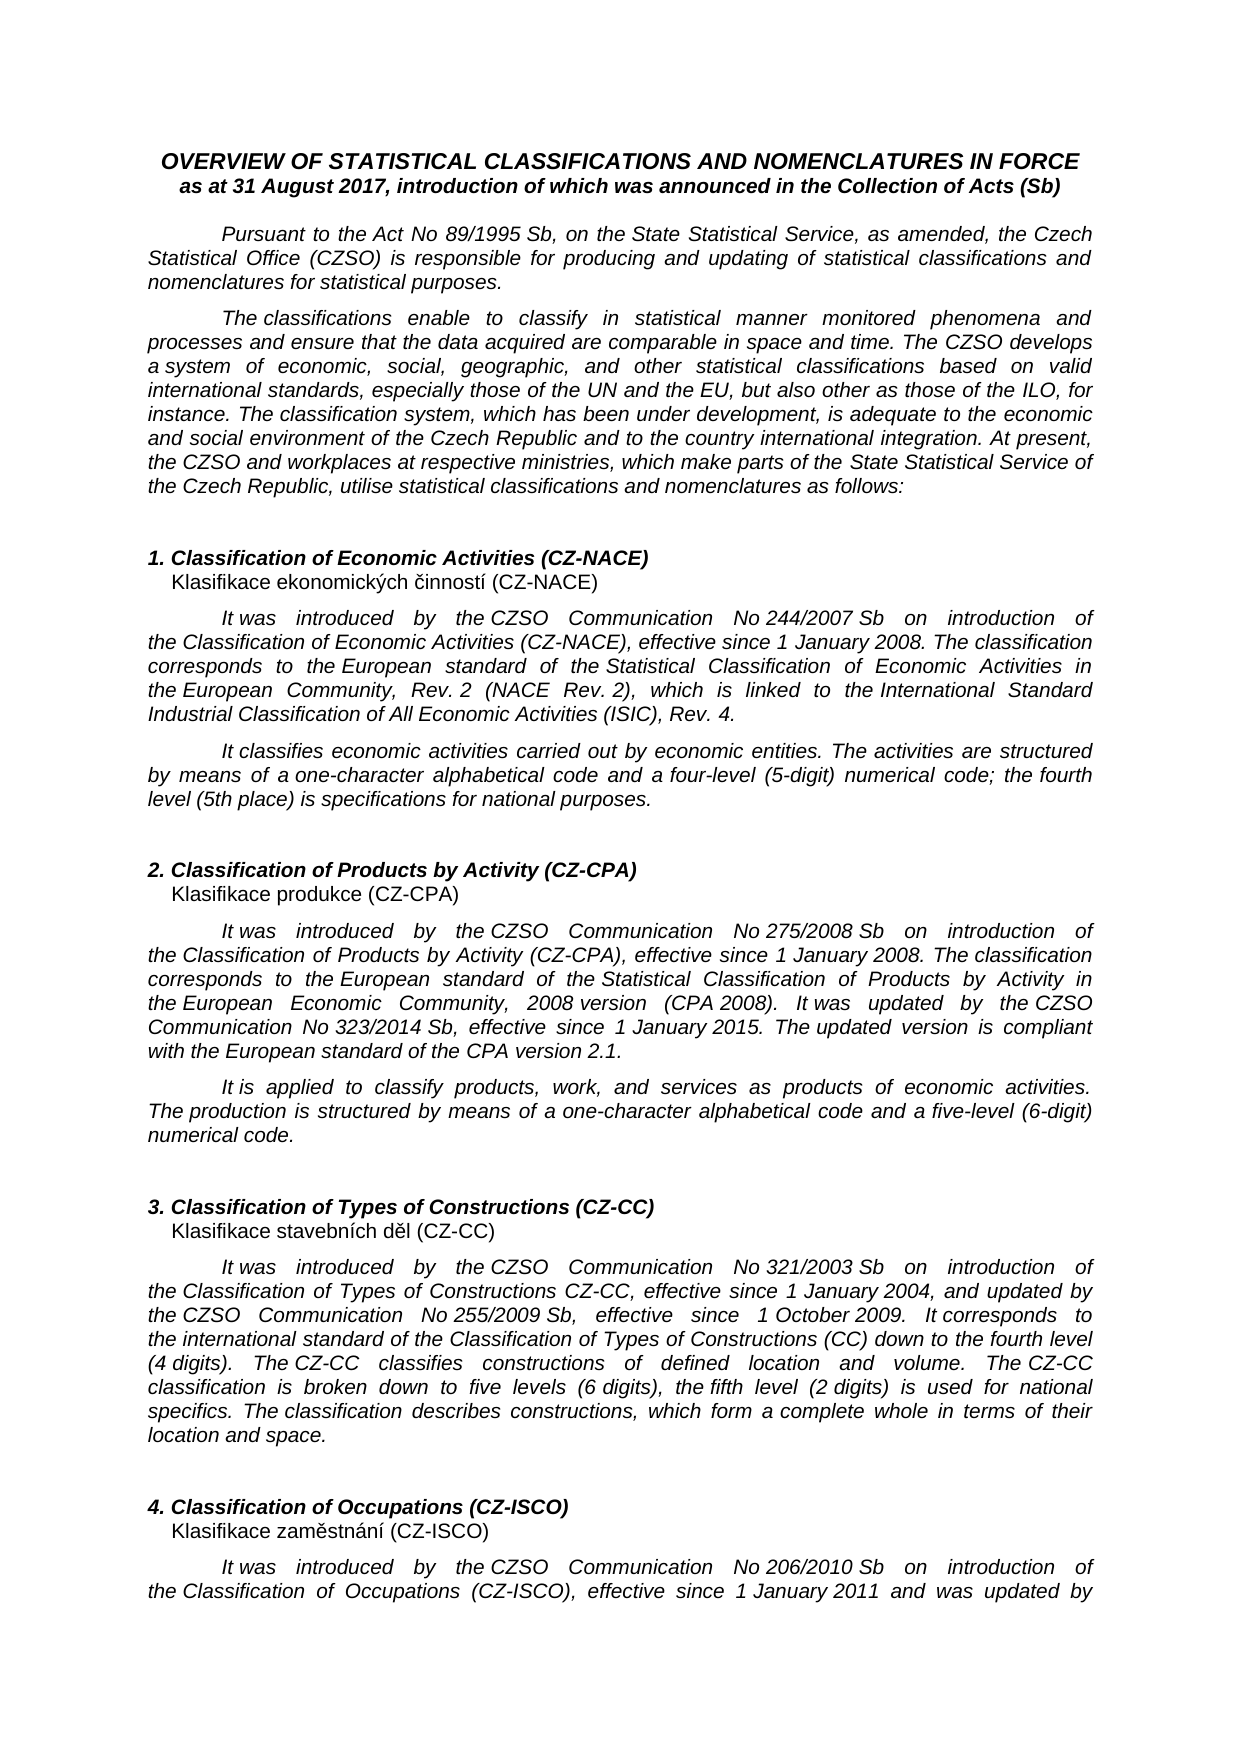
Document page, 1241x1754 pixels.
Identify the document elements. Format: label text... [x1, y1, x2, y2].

text Klasifikace stavebních děl (CZ-CC) [148, 1219, 1093, 1243]
text Pursuant to the Act No 89/1995 Sb, on the State Statistical Service, as amended, the Czech Statistical Office (CZSO) is responsible for producing and updating of statistical classifications and nomenclatures for statistical purposes. [148, 222, 1093, 294]
text It was introduced by the CZSO Communication No 244/2007 Sb on introduction of the Classification of Economic Activities (CZ-NACE), effective since 1 January 2008. The classification corresponds to the European standard of the Statistical Classification of Economic Activities in the European Community, Rev. 2 (NACE Rev. 2), which is linked to the International Standard Industrial Classification of All Economic Activities (ISIC), Rev. 4. [148, 606, 1093, 726]
text 2. Classification of Products by Activity (CZ-CPA) [148, 858, 1093, 882]
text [148, 1555, 1093, 1603]
text It is applied to classify products, work, and services as products of economic activities. The production is structured by means of a one-character alphabetical code and a five-level (6-digit) numerical code. [148, 1075, 1093, 1147]
text Klasifikace ekonomických činností (CZ-NACE) [148, 570, 1093, 594]
text 1. Classification of Economic Activities (CZ-NACE) [148, 546, 1093, 570]
text The classifications enable to classify in statistical manner monitored phenomena and processes and ensure that the data acquired are comparable in space and time. The CZSO develops a system of economic, social, geographic, and other statistical classifications based on valid international standards, especially those of the UN and the EU, but also other as those of the ILO, for instance. The classification system, which has been under development, is adequate to the economic and social environment of the Czech Republic and to the country international integration. At present, the CZSO and workplaces at respective ministries, which make parts of the State Statistical Service of the Czech Republic, utilise statistical classifications and nomenclatures as follows: [148, 306, 1093, 498]
text Klasifikace produkce (CZ-CPA) [148, 882, 1093, 906]
text It was introduced by the CZSO Communication No 321/2003 Sb on introduction of the Classification of Types of Constructions CZ-CC, effective since 1 January 2004, and updated by the CZSO Communication No 255/2009 Sb, effective since 1 October 2009. It corresponds to the international standard of the Classification of Types of Constructions (CC) down to the fourth level (4 digits). The CZ-CC classifies constructions of defined location and volume. The CZ-CC classification is broken down to five levels (6 digits), the fifth level (2 digits) is used for national specifics. The classification describes constructions, which form a complete whole in terms of their location and space. [148, 1255, 1093, 1447]
text It was introduced by the CZSO Communication No 275/2008 Sb on introduction of the Classification of Products by Activity (CZ-CPA), effective since 1 January 2008. The classification corresponds to the European standard of the Statistical Classification of Products by Activity in the European Economic Community, 2008 version (CPA 2008). It was updated by the CZSO Communication No 323/2014 Sb, effective since 1 January 2015. The updated version is compliant with the European standard of the CPA version 2.1. [148, 919, 1093, 1062]
text Klasifikace zaměstnání (CZ-ISCO) [148, 1519, 1093, 1543]
text 4. Classification of Occupations (CZ-ISCO) [148, 1495, 1093, 1519]
text It classifies economic activities carried out by economic entities. The activities are structured by means of a one-character alphabetical code and a four-level (5-digit) numerical code; the fourth level (5th place) is specifications for national purposes. [148, 738, 1093, 810]
text as at 31 August 2017, introduction of which was announced in the Collection of Acts (Sb) [148, 174, 1093, 198]
text OVERVIEW OF STATISTICAL CLASSIFICATIONS AND NOMENCLATURES IN FORCE [148, 148, 1093, 174]
text 3. Classification of Types of Constructions (CZ-CC) [148, 1195, 1093, 1219]
